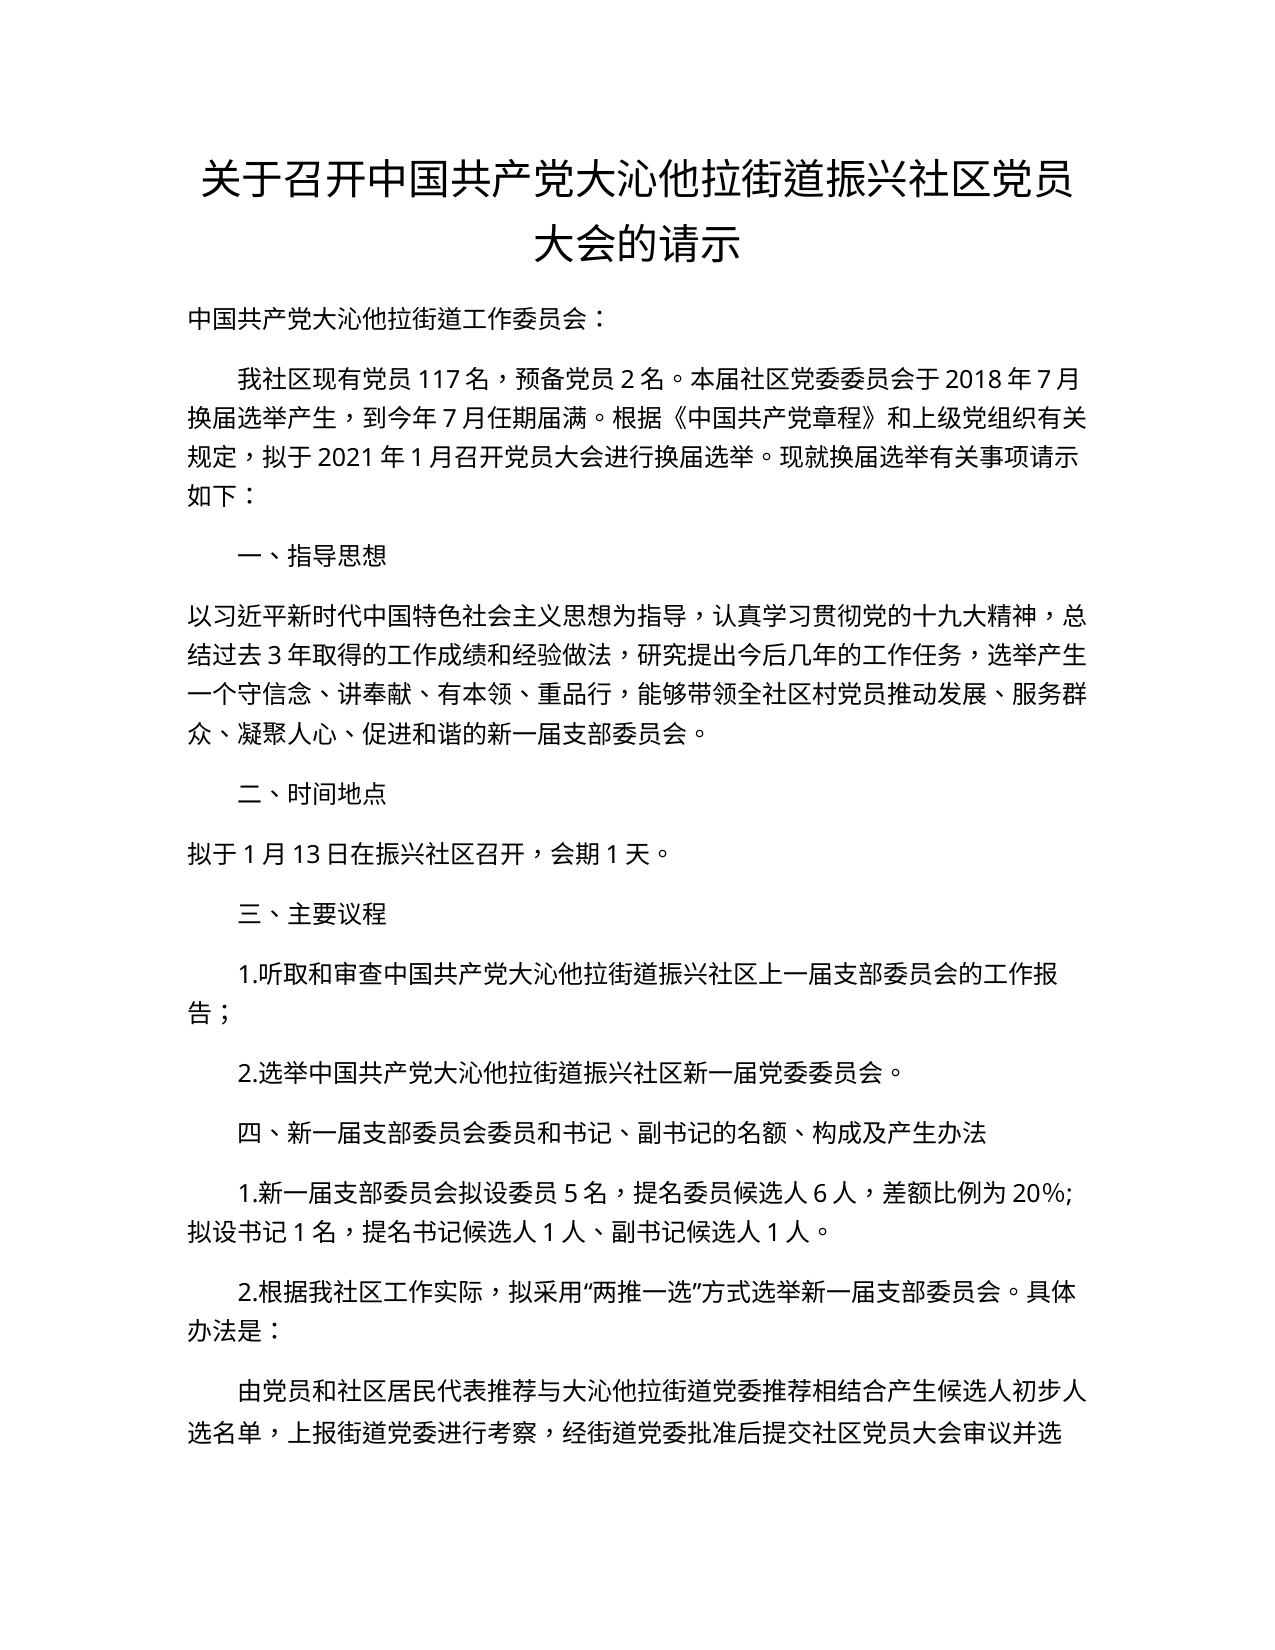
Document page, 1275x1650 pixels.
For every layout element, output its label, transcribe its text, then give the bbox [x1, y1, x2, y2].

text 1.新一届支部委员会拟设委员5名，提名委员候选人6人，差额比例为20％;拟设书记1名，提名书记候选人1人、副书记候选人1人。 [187, 1175, 1087, 1249]
text 我社区现有党员117名，预备党员2名。本届社区党委委员会于2018年7月换届选举产生，到今年7月任期届满。根据《中国共产党章程》和上级党组织有关规定，拟于2021年1月召开党员大会进行换届选举。现就换届选举有关事项请示如下： [187, 361, 1087, 513]
text 四、新一届支部委员会委员和书记、副书记的名额、构成及产生办法 [187, 1115, 1087, 1149]
text 以习近平新时代中国特色社会主义思想为指导，认真学习贯彻党的十九大精神，总结过去3年取得的工作成绩和经验做法，研究提出今后几年的工作任务，选举产生一个守信念、讲奉献、有本领、重品行，能够带领全社区村党员推动发展、服务群众、凝聚人心、促进和谐的新一届支部委员会。 [187, 599, 1087, 750]
text 2.根据我社区工作实际，拟采用“两推一选”方式选举新一届支部委员会。具体办法是： [187, 1274, 1087, 1348]
text 1.听取和审查中国共产党大沁他拉街道振兴社区上一届支部委员会的工作报告； [187, 956, 1087, 1029]
text 一、指导思想 [187, 539, 1087, 573]
text 中国共产党大沁他拉街道工作委员会： [187, 301, 1087, 335]
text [187, 1374, 1087, 1449]
text 关于召开中国共产党大沁他拉街道振兴社区党员大会的请示 [187, 150, 1087, 272]
text 三、主要议程 [187, 896, 1087, 930]
text 拟于1月13日在振兴社区召开，会期1天。 [187, 836, 1087, 870]
text 2.选举中国共产党大沁他拉街道振兴社区新一届党委委员会。 [187, 1055, 1087, 1089]
text 二、时间地点 [187, 776, 1087, 810]
